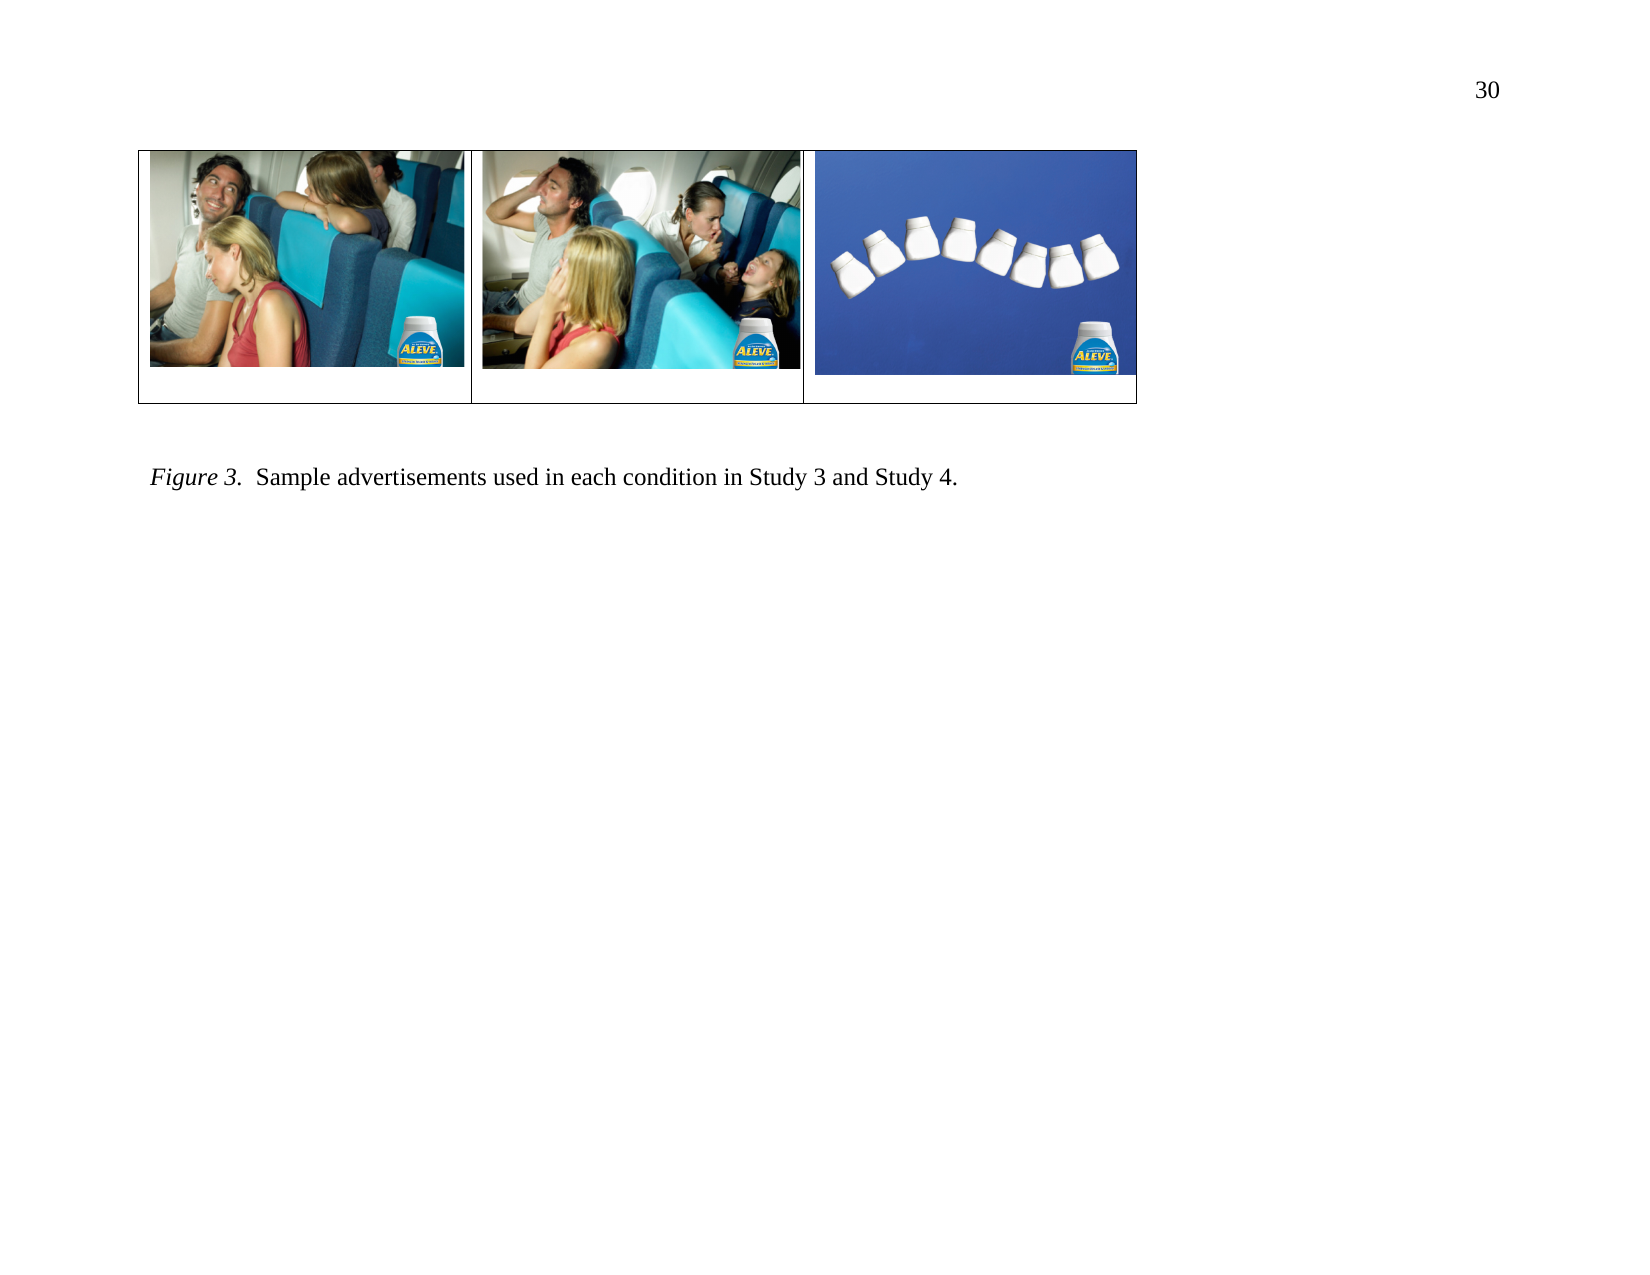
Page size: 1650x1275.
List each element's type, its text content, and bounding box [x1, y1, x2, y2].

table_cell [804, 151, 1136, 403]
table_cell [472, 151, 803, 403]
picture [442, 196, 448, 206]
picture [482, 151, 801, 369]
picture [815, 151, 1137, 375]
table_cell [139, 151, 471, 403]
picture [150, 151, 465, 367]
picture [451, 318, 465, 326]
text Figure 3. Sample advertisements used in each condition in Study 3 and Study 4. [150, 462, 1500, 491]
